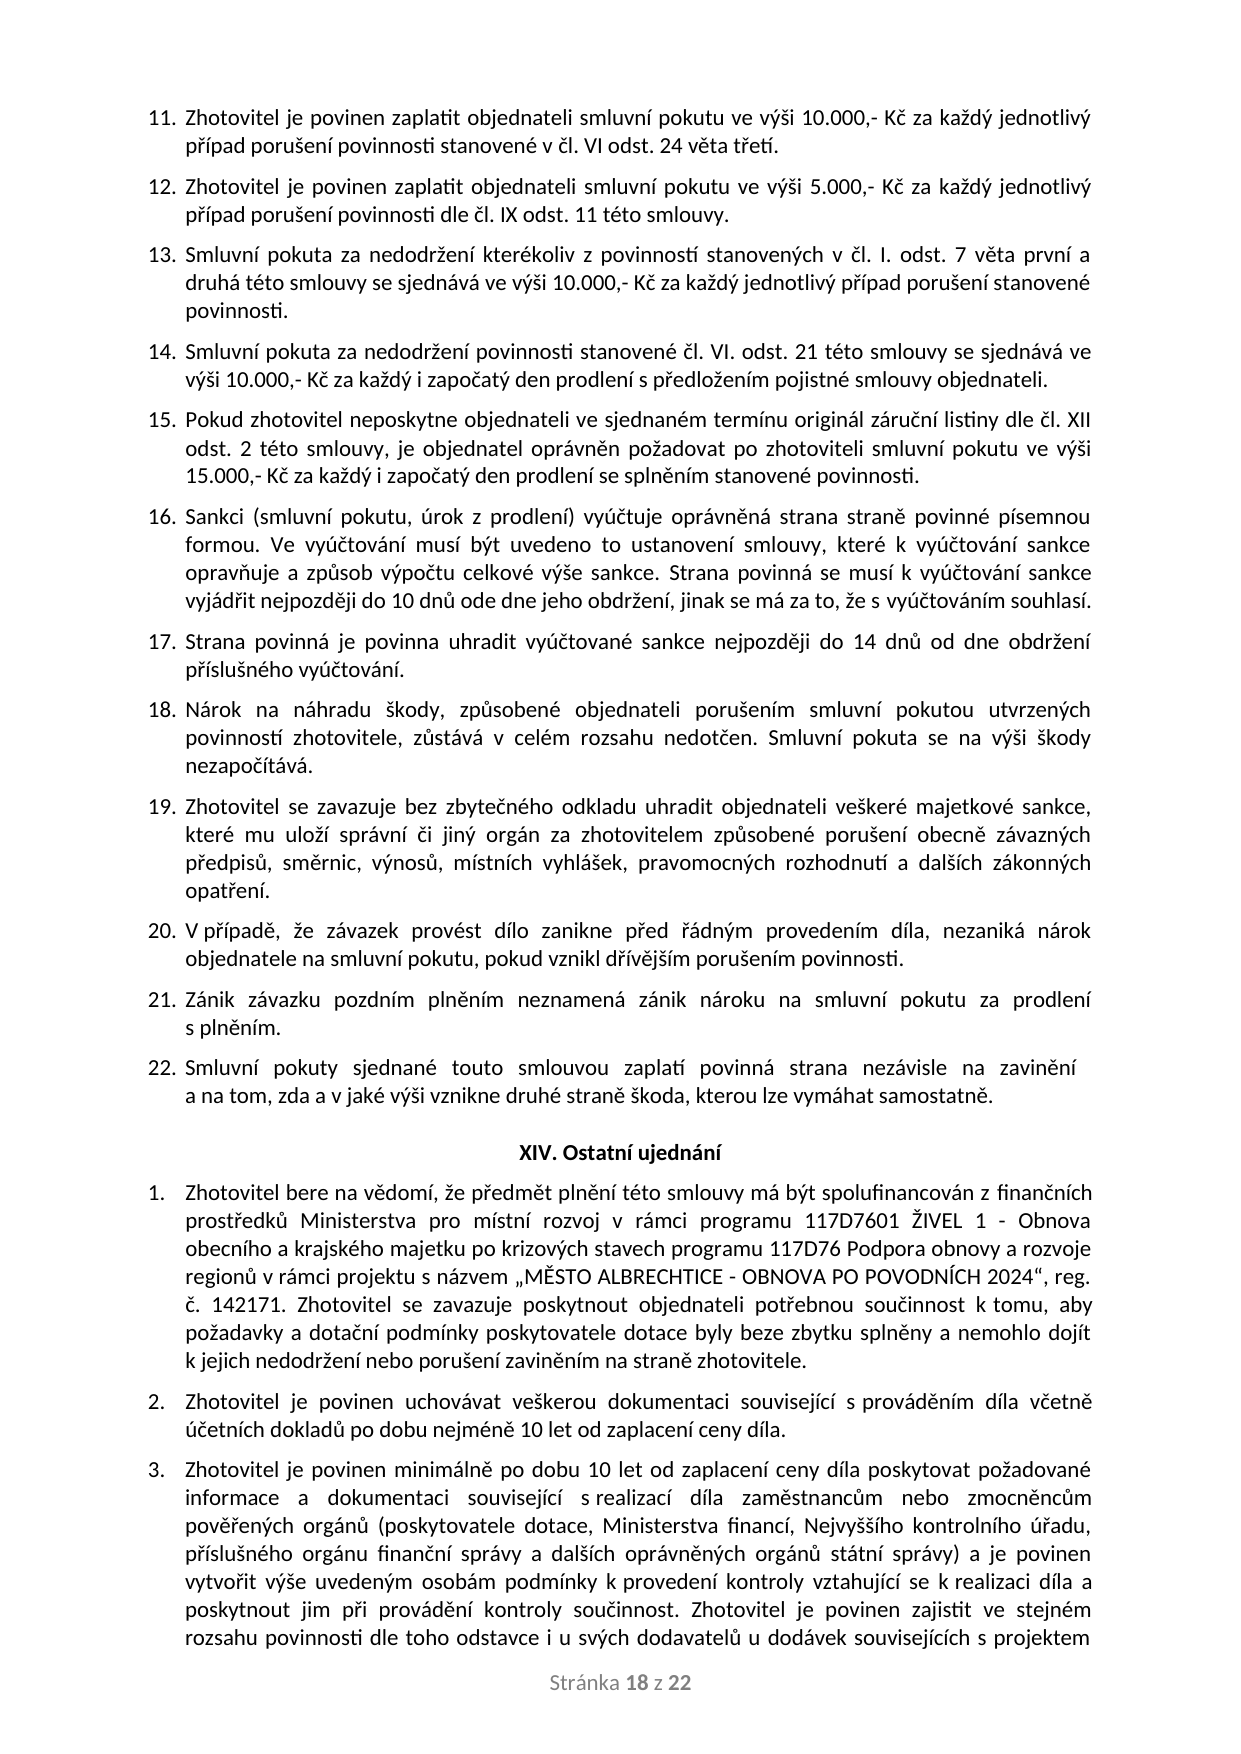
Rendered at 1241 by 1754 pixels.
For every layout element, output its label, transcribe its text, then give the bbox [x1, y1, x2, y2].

list Smluvní pokuta za nedodržení povinnosti stanovené čl. VI. odst. 21 této smlouvy se sjednává ve výši 10.000,- Kč za každý i započatý den prodlení s předložením pojistné smlouvy objednateli. [148, 337, 1093, 393]
list Nárok na náhradu škody, způsobené objednateli porušením smluvní pokutou utvrzených povinností zhotovitele, zůstává v celém rozsahu nedotčen. Smluvní pokuta se na výši škody nezapočítává. [148, 695, 1093, 779]
list Zhotovitel je povinen zaplatit objednateli smluvní pokutu ve výši 10.000,- Kč za každý jednotlivý případ porušení povinnosti stanovené v čl. VI odst. 24 věta třetí. [148, 103, 1093, 159]
list V případě, že závazek provést dílo zanikne před řádným provedením díla, nezaniká nárok objednatele na smluvní pokutu, pokud vznikl dřívějším porušením povinnosti. [148, 916, 1093, 972]
list Smluvní pokuta za nedodržení kterékoliv z povinností stanovených v čl. I. odst. 7 věta první a druhá této smlouvy se sjednává ve výši 10.000,- Kč za každý jednotlivý případ porušení stanovené povinnosti. [148, 241, 1093, 324]
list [148, 1455, 1093, 1651]
list Zhotovitel je povinen zaplatit objednateli smluvní pokutu ve výši 5.000,- Kč za každý jednotlivý případ porušení povinnosti dle čl. IX odst. 11 této smlouvy. [148, 172, 1093, 228]
list Zhotovitel bere na vědomí, že předmět plnění této smlouvy má být spolufinancován z finančních prostředků Ministerstva pro místní rozvoj v rámci programu 117D7601 ŽIVEL 1 - Obnova obecního a krajského majetku po krizových stavech programu 117D76 Podpora obnovy a rozvoje regionů v rámci projektu s názvem „MĚSTO ALBRECHTICE - OBNOVA PO POVODNÍCH 2024“, reg. č. 142171. Zhotovitel se zavazuje poskytnout objednateli potřebnou součinnost k tomu, aby požadavky a dotační podmínky poskytovatele dotace byly beze zbytku splněny a nemohlo dojít k jejich nedodržení nebo porušení zaviněním na straně zhotovitele. [148, 1178, 1093, 1374]
list Zhotovitel se zavazuje bez zbytečného odkladu uhradit objednateli veškeré majetkové sankce, které mu uloží správní či jiný orgán za zhotovitelem způsobené porušení obecně závazných předpisů, směrnic, výnosů, místních vyhlášek, pravomocných rozhodnutí a dalších zákonných opatření. [148, 792, 1093, 904]
list Smluvní pokuty sjednané touto smlouvou zaplatí povinná strana nezávisle na zavinění a na tom, zda a v jaké výši vznikne druhé straně škoda, kterou lze vymáhat samostatně. [148, 1053, 1093, 1109]
text XIV. Ostatní ujednání [148, 1138, 1093, 1166]
list Pokud zhotovitel neposkytne objednateli ve sjednaném termínu originál záruční listiny dle čl. XII odst. 2 této smlouvy, je objednatel oprávněn požadovat po zhotoviteli smluvní pokutu ve výši 15.000,- Kč za každý i započatý den prodlení se splněním stanovené povinnosti. [148, 406, 1093, 490]
list Sankci (smluvní pokutu, úrok z prodlení) vyúčtuje oprávněná strana straně povinné písemnou formou. Ve vyúčtování musí být uvedeno to ustanovení smlouvy, které k vyúčtování sankce opravňuje a způsob výpočtu celkové výše sankce. Strana povinná se musí k vyúčtování sankce vyjádřit nejpozději do 10 dnů ode dne jeho obdržení, jinak se má za to, že s vyúčtováním souhlasí. [148, 502, 1093, 614]
list Strana povinná je povinna uhradit vyúčtované sankce nejpozději do 14 dnů od dne obdržení příslušného vyúčtování. [148, 627, 1093, 683]
list Zhotovitel je povinen uchovávat veškerou dokumentaci související s prováděním díla včetně účetních dokladů po dobu nejméně 10 let od zaplacení ceny díla. [148, 1387, 1093, 1443]
list Zánik závazku pozdním plněním neznamená zánik nároku na smluvní pokutu za prodlení s plněním. [148, 985, 1093, 1041]
